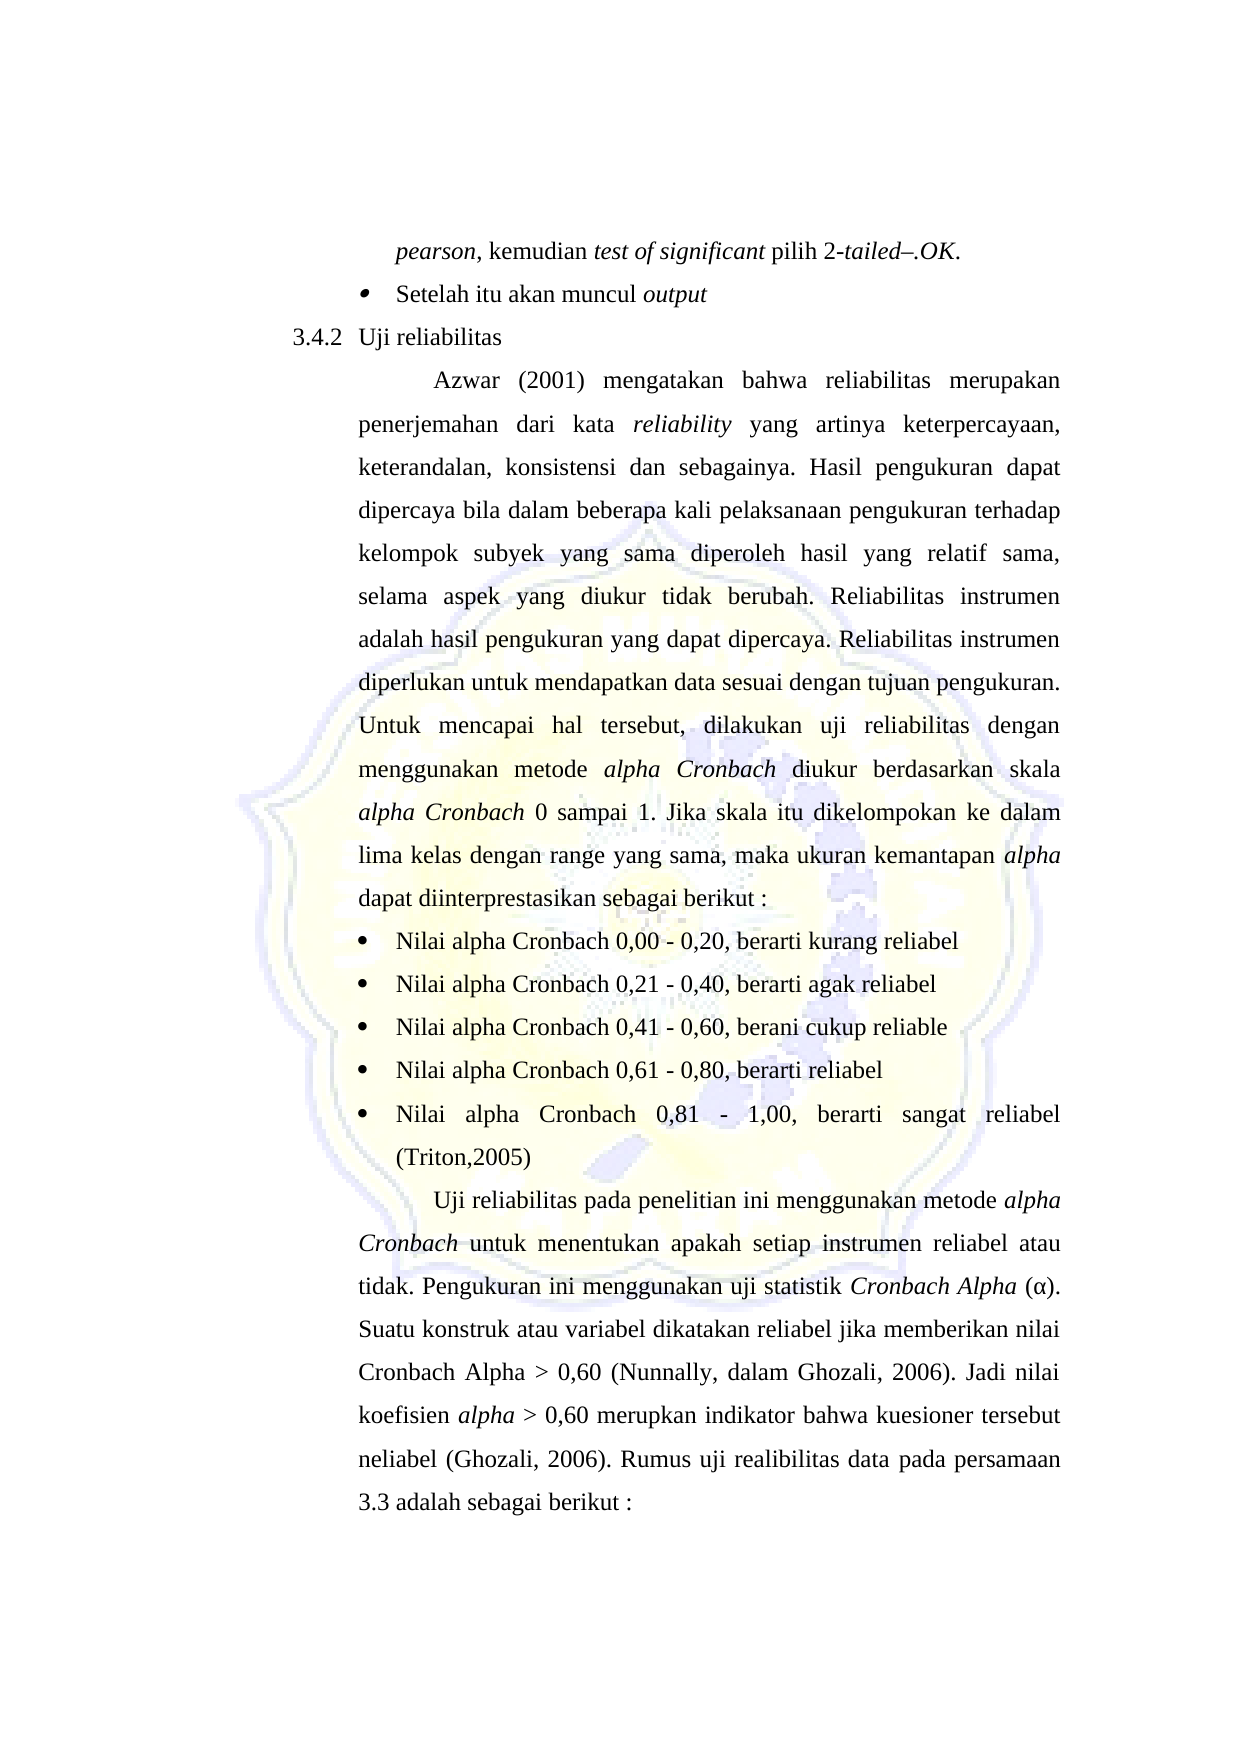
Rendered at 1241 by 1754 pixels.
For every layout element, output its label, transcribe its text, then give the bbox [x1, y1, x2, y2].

text Azwar (2001) mengatakan bahwa reliabilitas merupakan penerjemahan dari kata reliability yang artinya keterpercayaan, keterandalan, konsistensi dan sebagainya. Hasil pengukuran dapat dipercaya bila dalam beberapa kali pelaksanaan pengukuran terhadap kelompok subyek yang sama diperoleh hasil yang relatif sama, selama aspek yang diukur tidak berubah. Reliabilitas instrumen adalah hasil pengukuran yang dapat dipercaya. Reliabilitas instrumen diperlukan untuk mendapatkan data sesuai dengan tujuan pengukuran. Untuk mencapai hal tersebut, dilakukan uji reliabilitas dengan menggunakan metode alpha Cronbach diukur berdasarkan skala alpha Cronbach 0 sampai 1. Jika skala itu dikelompokan ke dalam lima kelas dengan range yang sama, maka ukuran kemantapan alpha dapat diinterprestasikan sebagai berikut : [358, 366, 1061, 912]
list Nilai alpha Cronbach 0,61 - 0,80, berarti reliabel [358, 1056, 1061, 1084]
list Nilai alpha Cronbach 0,81 - 1,00, berarti sangat reliabel (Triton,2005) [358, 1099, 1061, 1171]
list Nilai alpha Cronbach 0,21 - 0,40, berarti agak reliabel [358, 969, 1061, 998]
subtitle Uji reliabilitas [292, 322, 1063, 351]
list Nilai alpha Cronbach 0,00 - 0,20, berarti kurang reliabel [358, 926, 1061, 955]
list Nilai alpha Cronbach 0,41 - 0,60, berani cukup reliable [358, 1012, 1061, 1041]
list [358, 236, 1061, 265]
list Setelah itu akan muncul output [358, 279, 1061, 308]
text Uji reliabilitas pada penelitian ini menggunakan metode alpha Cronbach untuk menentukan apakah setiap instrumen reliabel atau tidak. Pengukuran ini menggunakan uji statistik Cronbach Alpha (α). Suatu konstruk atau variabel dikatakan reliabel jika memberikan nilai Cronbach Alpha > 0,60 (Nunnally, dalam Ghozali, 2006). Jadi nilai koefisien alpha > 0,60 merupkan indikator bahwa kuesioner tersebut neliabel (Ghozali, 2006). Rumus uji realibilitas data pada persamaan 3.3 adalah sebagai berikut : [358, 1185, 1061, 1516]
